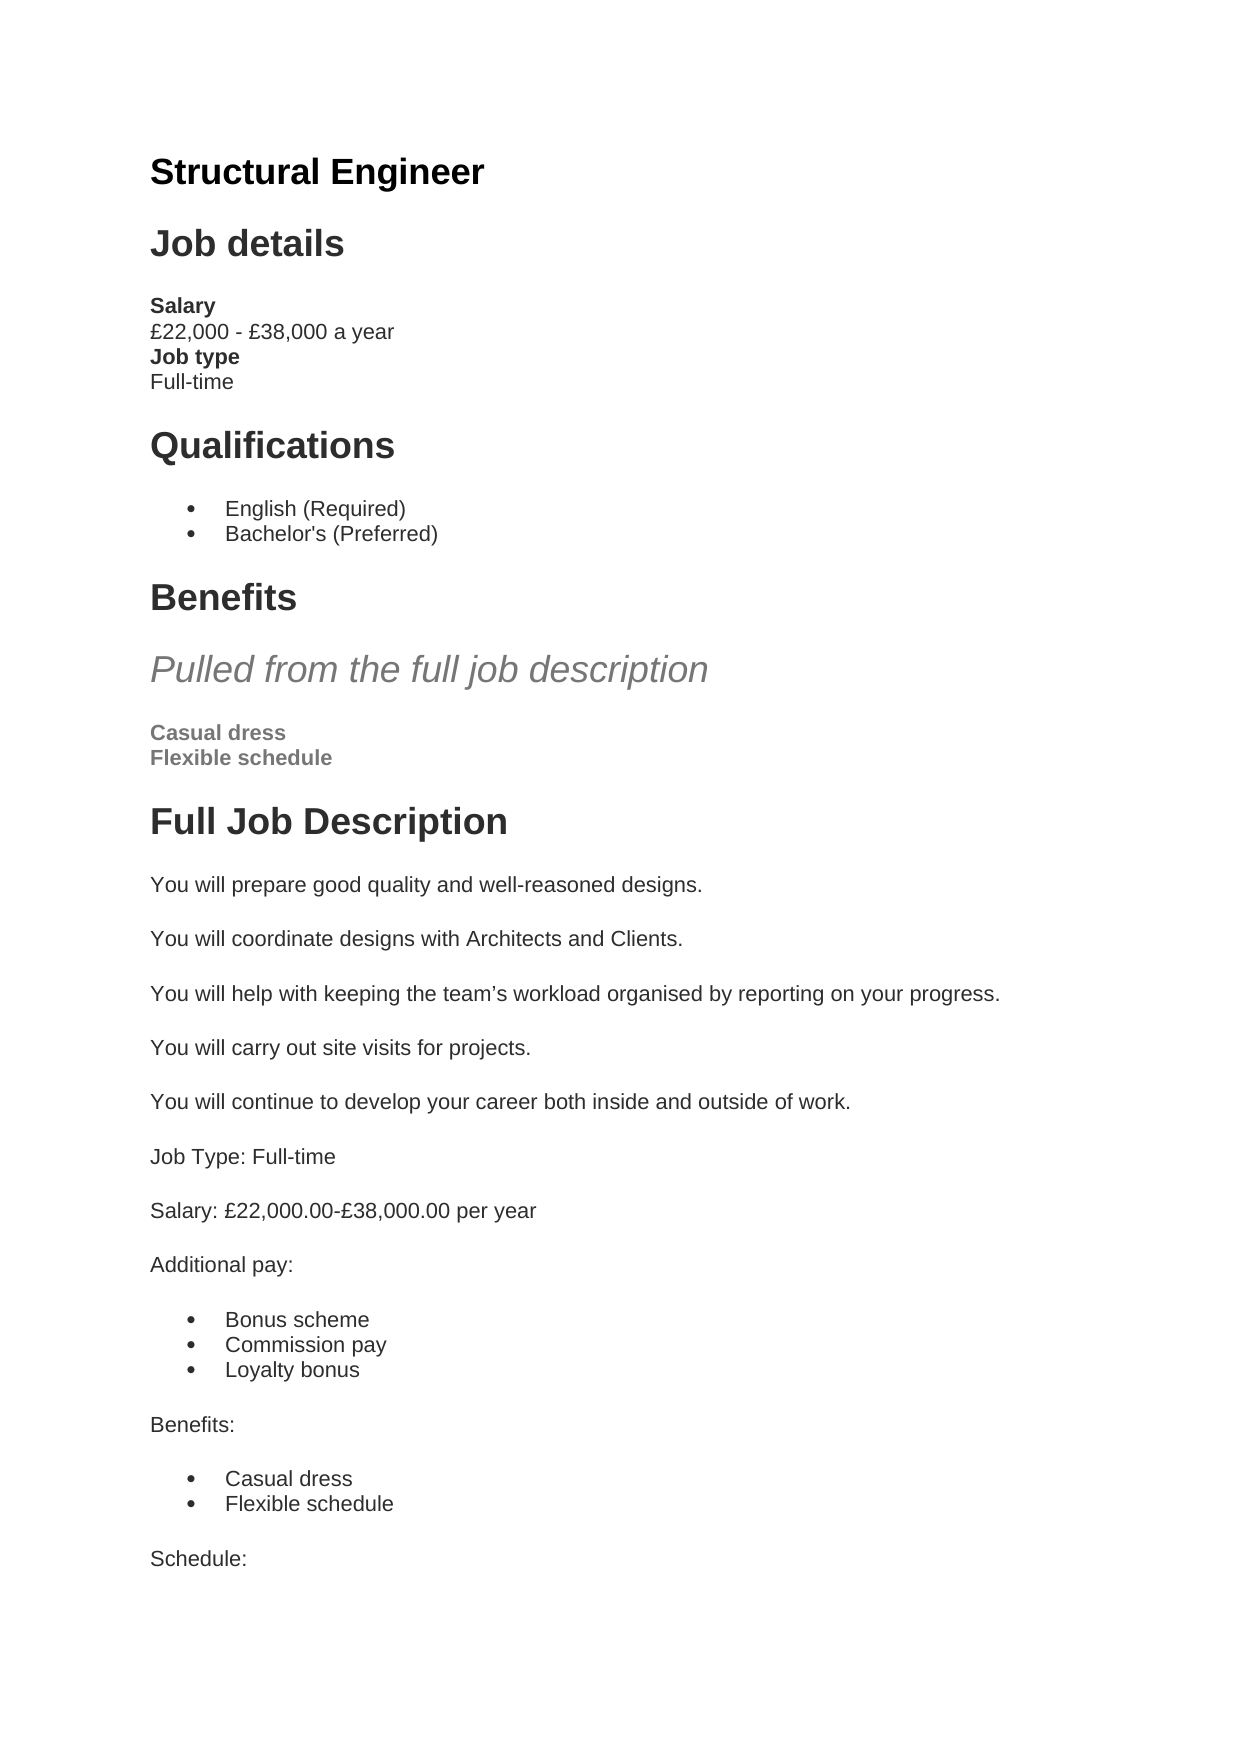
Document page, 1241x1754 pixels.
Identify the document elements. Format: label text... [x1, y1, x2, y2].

text Full Job Description [150, 799, 1090, 843]
list Bonus scheme [187, 1307, 1090, 1332]
text You will coordinate designs with Architects and Clients. [150, 926, 1090, 951]
text Salary [150, 293, 1090, 319]
list English (Required) [187, 496, 1090, 521]
text Flexible schedule [150, 745, 1090, 770]
text Job Type: Full-time [150, 1144, 1090, 1169]
text Qualifications [150, 423, 1090, 467]
text Job type [150, 344, 1090, 369]
text Full-time [150, 369, 1090, 394]
text Structural Engineer [150, 150, 1090, 192]
text You will help with keeping the team’s workload organised by reporting on your progress. [150, 981, 1090, 1006]
text Schedule: [150, 1546, 1090, 1571]
text Salary: £22,000.00-£38,000.00 per year [150, 1198, 1090, 1223]
text Additional pay: [150, 1252, 1090, 1278]
text Benefits [150, 575, 1090, 618]
text Benefits: [150, 1412, 1090, 1437]
text Casual dress [150, 720, 1090, 745]
list Casual dress [187, 1466, 1090, 1491]
text You will carry out site visits for projects. [150, 1035, 1090, 1060]
list Loyalty bonus [187, 1357, 1090, 1382]
text £22,000 - £38,000 a year [150, 319, 1090, 344]
list Commission pay [187, 1332, 1090, 1357]
text Job details [150, 221, 1090, 264]
text Pulled from the full job description [150, 648, 1090, 691]
text You will continue to develop your career both inside and outside of work. [150, 1089, 1090, 1114]
list Flexible schedule [187, 1491, 1090, 1516]
list Bachelor's (Preferred) [187, 521, 1090, 546]
text You will prepare good quality and well-reasoned designs. [150, 872, 1090, 897]
